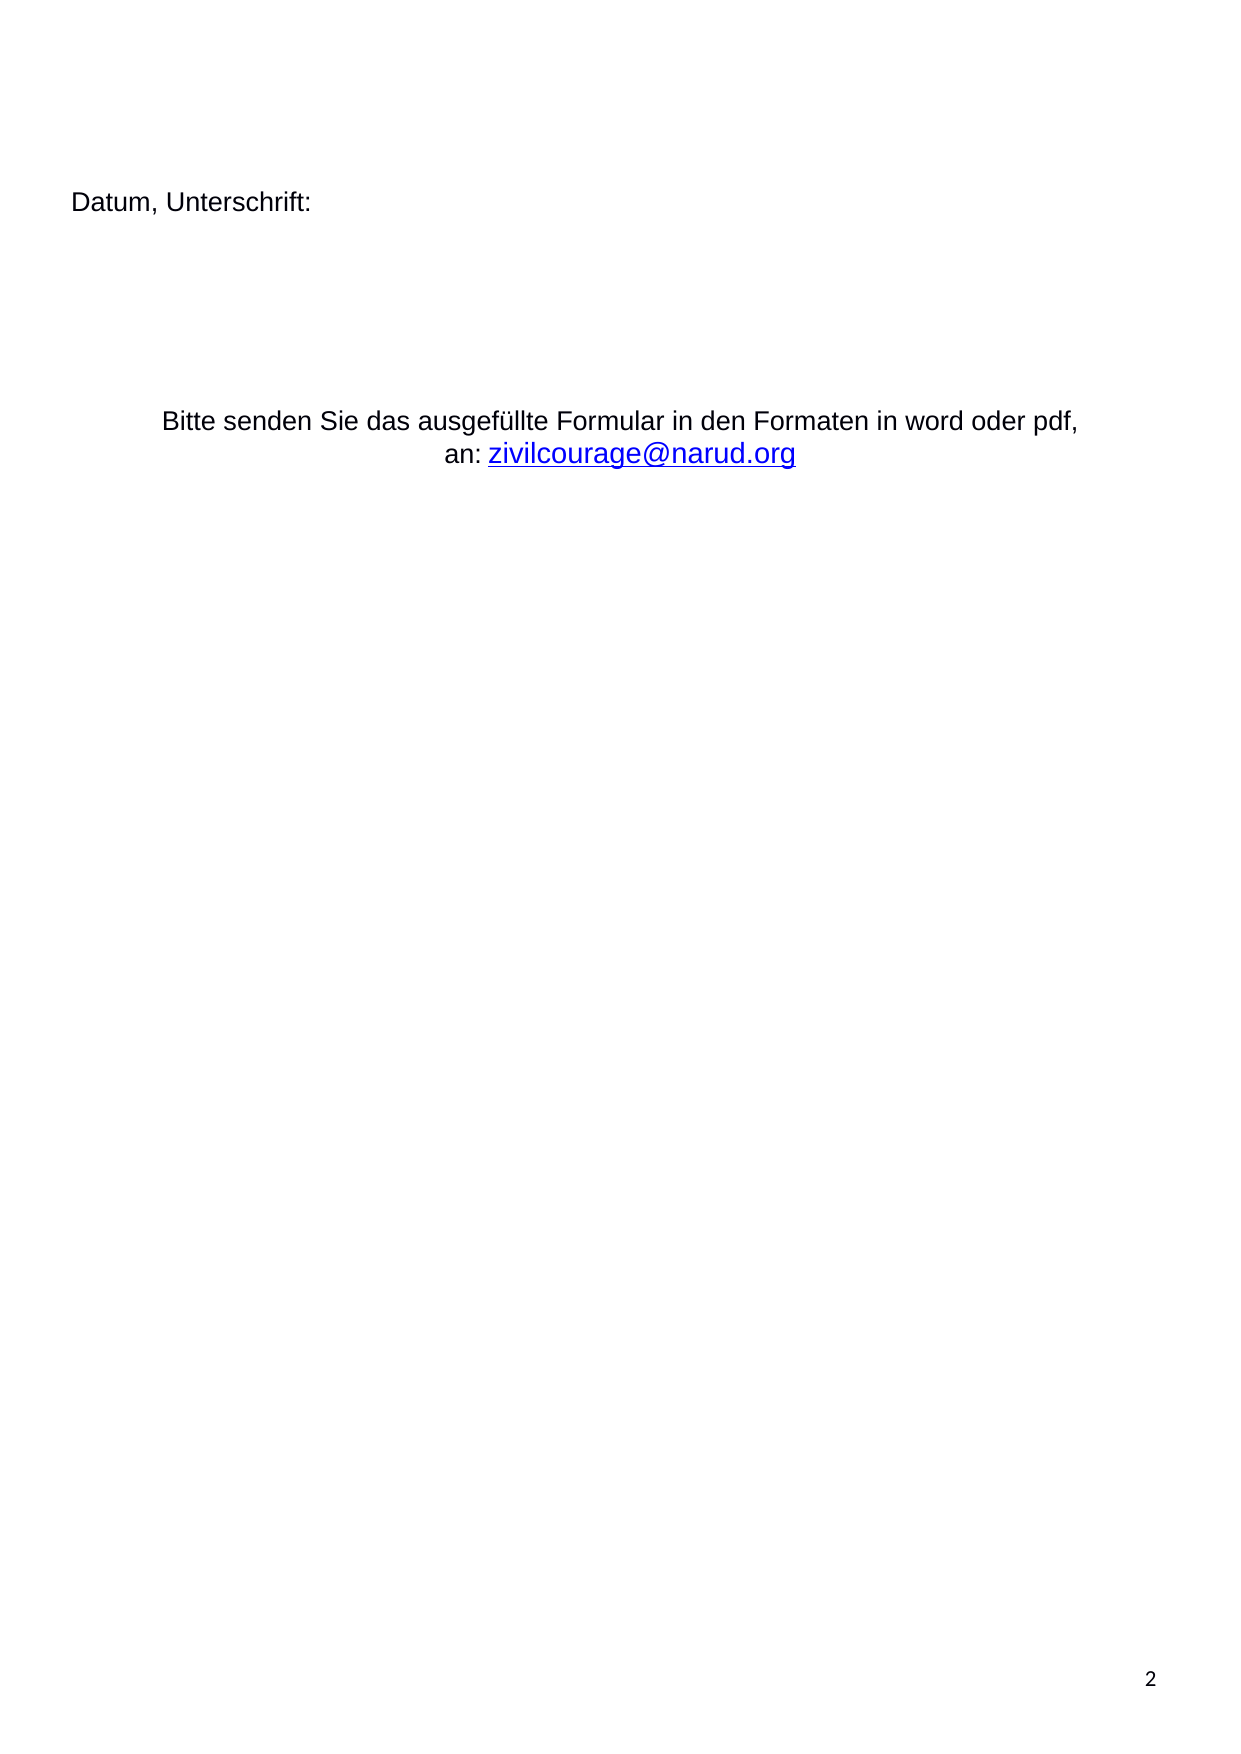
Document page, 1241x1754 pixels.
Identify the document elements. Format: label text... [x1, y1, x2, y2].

text an: zivilcourage@narud.org [71, 436, 1169, 470]
text Datum, Unterschrift: [71, 186, 1169, 218]
text Bitte senden Sie das ausgefüllte Formular in den Formaten in word oder pdf, [71, 405, 1169, 436]
